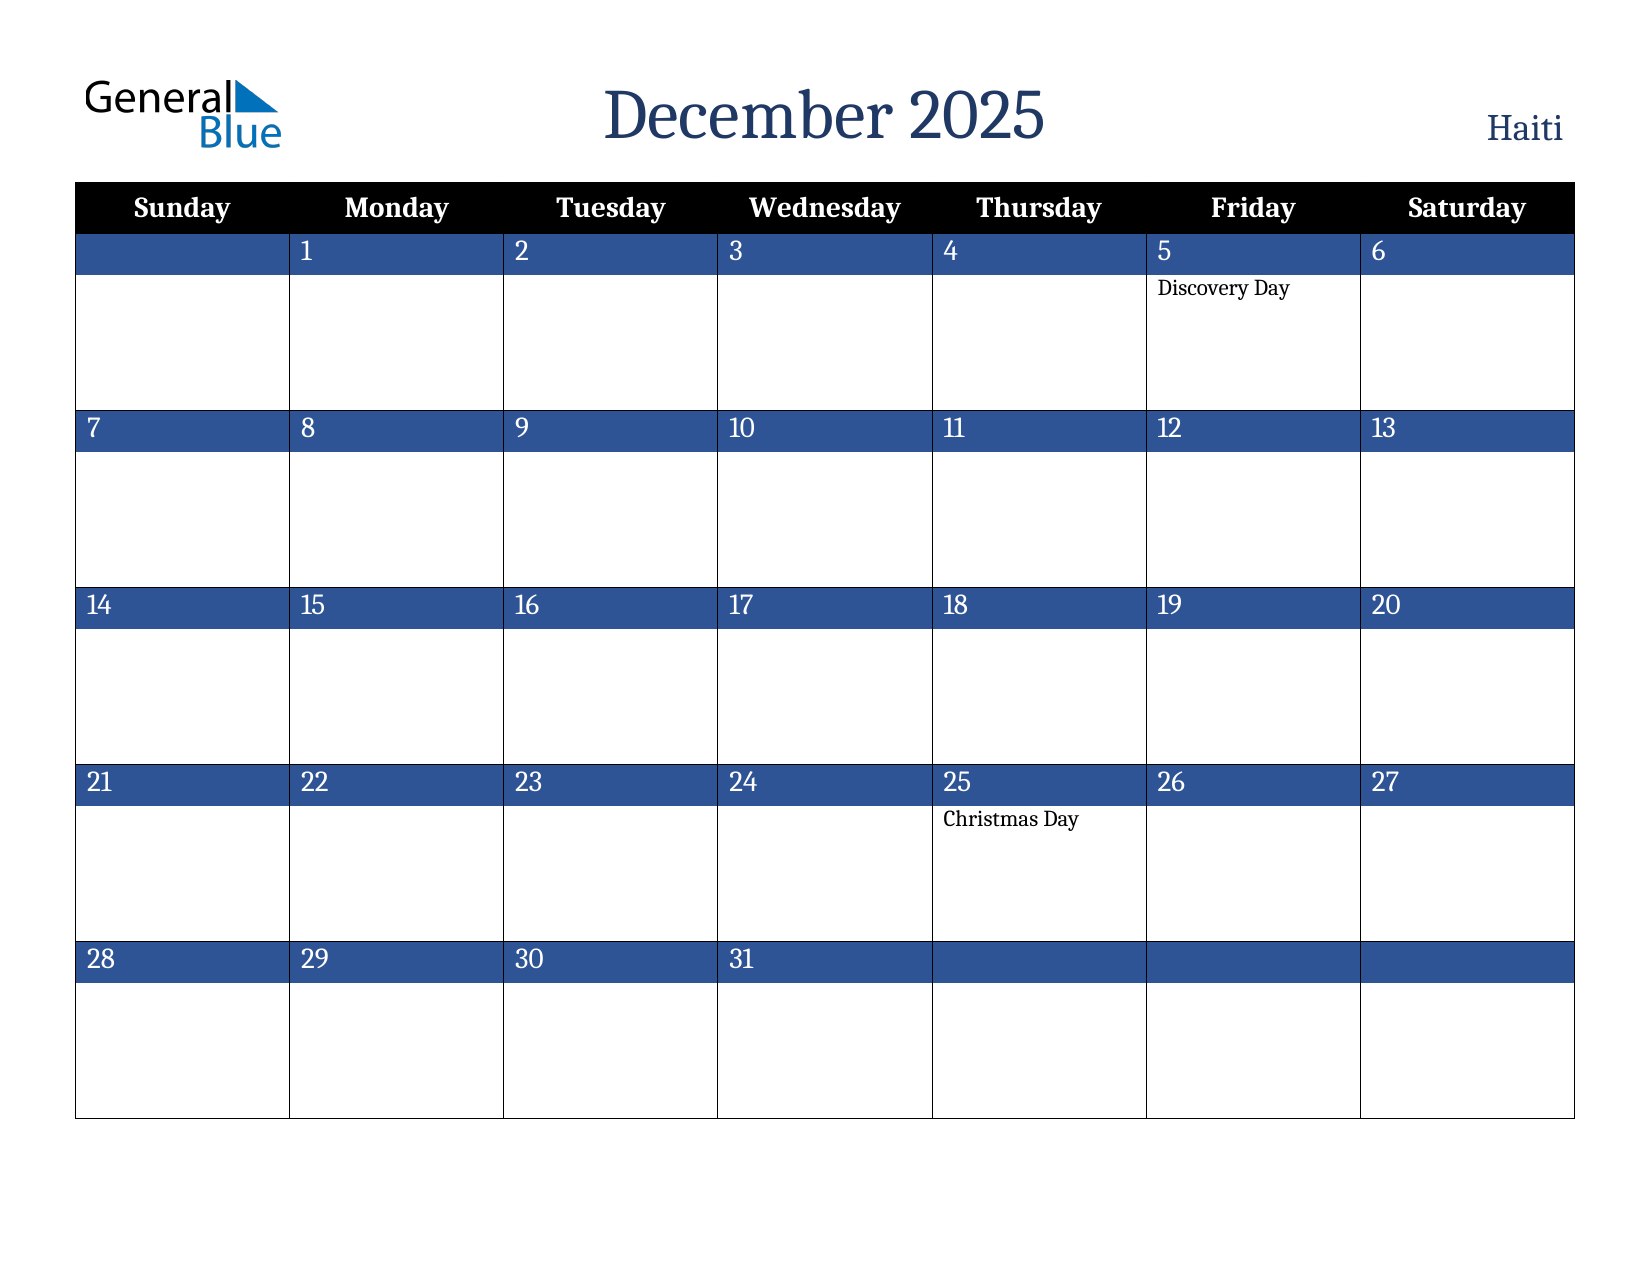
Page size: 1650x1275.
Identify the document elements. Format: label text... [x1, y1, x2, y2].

table_cell [718, 275, 932, 410]
table_cell [290, 275, 503, 410]
table_cell [76, 452, 289, 587]
table_cell Thursday [933, 183, 1146, 233]
table_cell [504, 275, 717, 410]
table_cell 8 [290, 411, 503, 452]
table_header December 2025 [504, 75, 1146, 182]
table_cell 7 [76, 411, 289, 452]
table_cell 14 [76, 588, 289, 629]
table_cell [504, 452, 717, 587]
table_cell 12 [1147, 411, 1360, 452]
table_cell 21 [76, 765, 289, 806]
table_cell [1361, 452, 1574, 587]
table_cell 3 [718, 234, 932, 275]
table_cell [76, 983, 289, 1118]
table_cell 10 [718, 411, 932, 452]
table_cell 26 [1147, 765, 1360, 806]
table_cell [290, 806, 503, 941]
table_cell [933, 275, 1146, 410]
table_cell [1361, 629, 1574, 764]
table_cell 22 [290, 765, 503, 806]
table_cell Discovery Day [1147, 275, 1360, 410]
table_cell [1361, 806, 1574, 941]
table_cell 30 [504, 942, 717, 983]
table_cell [718, 629, 932, 764]
table_cell [1147, 983, 1360, 1118]
table_cell 4 [933, 234, 1146, 275]
table_cell [504, 983, 717, 1118]
table_cell [933, 983, 1146, 1118]
table_cell 15 [290, 588, 503, 629]
table_cell [504, 806, 717, 941]
table_cell 28 [76, 942, 289, 983]
table_cell [76, 806, 289, 941]
table_cell 18 [933, 588, 1146, 629]
table_cell 17 [718, 588, 932, 629]
table_cell [76, 275, 289, 410]
table_cell [933, 629, 1146, 764]
table_cell [1147, 452, 1360, 587]
table_cell Christmas Day [933, 806, 1146, 941]
table_cell [1361, 983, 1574, 1118]
picture [86, 80, 281, 148]
table_header Haiti [1146, 75, 1574, 182]
table_cell [1147, 806, 1360, 941]
table_cell [933, 942, 1146, 983]
table_cell 11 [933, 411, 1146, 452]
table_cell [1361, 275, 1574, 410]
table_cell [290, 452, 503, 587]
table_cell 29 [290, 942, 503, 983]
table_cell [290, 629, 503, 764]
table_cell 9 [504, 411, 717, 452]
table_cell Saturday [1361, 183, 1574, 233]
table_cell 27 [1361, 765, 1574, 806]
table_cell Monday [290, 183, 503, 233]
table_cell [718, 806, 932, 941]
table_cell [76, 234, 289, 275]
table_cell 13 [1361, 411, 1574, 452]
table_cell Friday [1147, 183, 1360, 233]
table_cell 19 [1147, 588, 1360, 629]
table_cell [290, 983, 503, 1118]
table_cell [76, 629, 289, 764]
table_cell 20 [1361, 588, 1574, 629]
table_cell 25 [933, 765, 1146, 806]
table_cell Wednesday [718, 183, 932, 233]
table_cell [1147, 629, 1360, 764]
table_cell 16 [504, 588, 717, 629]
table_cell 1 [290, 234, 503, 275]
table_cell [718, 983, 932, 1118]
table_cell Sunday [76, 183, 289, 233]
table_cell 5 [1147, 234, 1360, 275]
table_header [76, 75, 503, 182]
table_cell 2 [504, 234, 717, 275]
table_cell [933, 452, 1146, 587]
table_cell 23 [504, 765, 717, 806]
table_cell 24 [718, 765, 932, 806]
table_cell [504, 629, 717, 764]
table_cell [1361, 942, 1574, 983]
table_cell [1147, 942, 1360, 983]
table_cell [718, 452, 932, 587]
table_cell 6 [1361, 234, 1574, 275]
table_cell Tuesday [504, 183, 717, 233]
table_cell 31 [718, 942, 932, 983]
